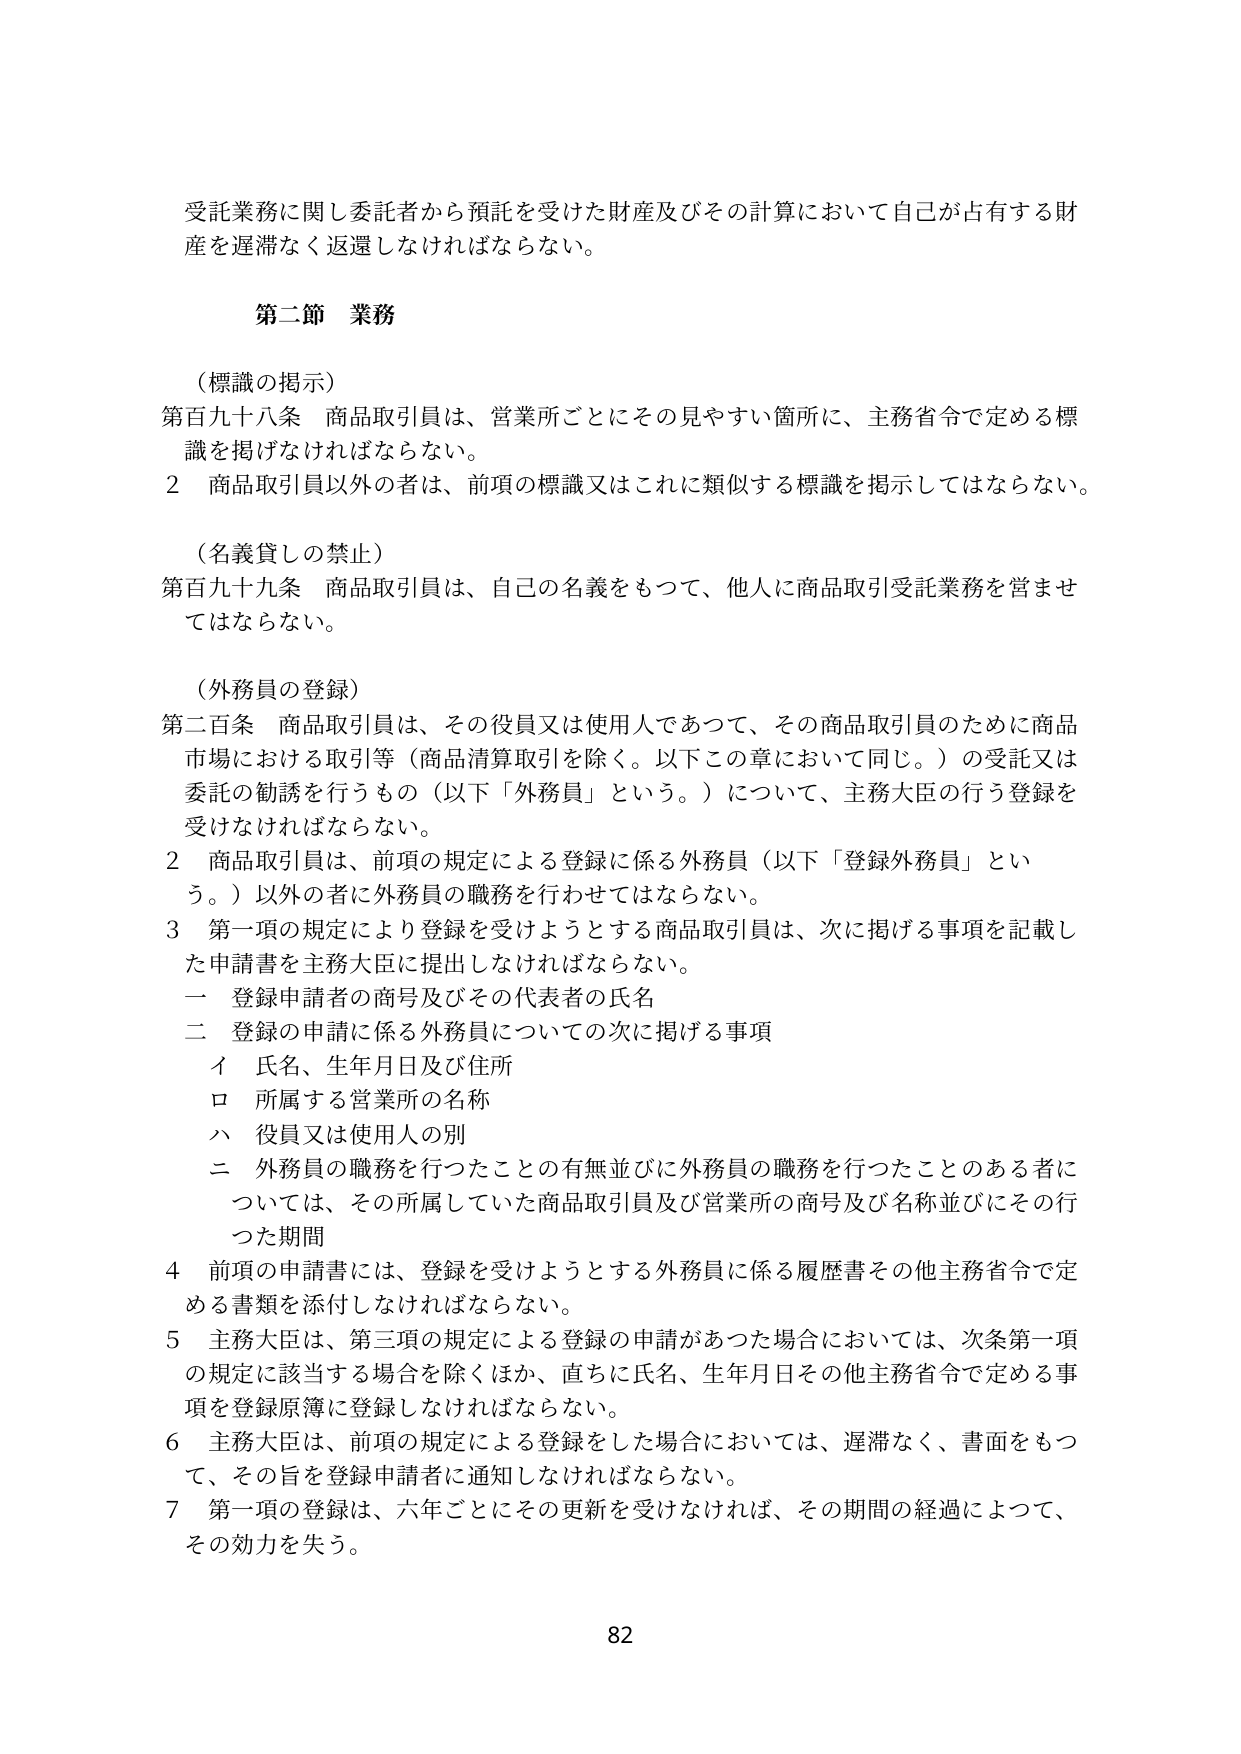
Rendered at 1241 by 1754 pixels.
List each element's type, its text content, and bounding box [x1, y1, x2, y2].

text ７ 第一項の登録は、六年ごとにその更新を受けなければ、その期間の経過によつて、その効力を失う。 [161, 1492, 1079, 1560]
text ３ 第一項の規定により登録を受けようとする商品取引員は、次に掲げる事項を記載した申請書を主務大臣に提出しなければならない。 [161, 911, 1079, 979]
text ５ 主務大臣は、第三項の規定による登録の申請があつた場合においては、次条第一項の規定に該当する場合を除くほか、直ちに氏名、生年月日その他主務省令で定める事項を登録原簿に登録しなければならない。 [161, 1321, 1079, 1424]
text ハ 役員又は使用人の別 [207, 1116, 1079, 1150]
text ２ 商品取引員は、前項の規定による登録に係る外務員（以下「登録外務員」という。）以外の者に外務員の職務を行わせてはならない。 [161, 843, 1079, 911]
text ニ 外務員の職務を行つたことの有無並びに外務員の職務を行つたことのある者については、その所属していた商品取引員及び営業所の商号及び名称並びにその行つた期間 [207, 1150, 1079, 1253]
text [161, 194, 1079, 262]
text ４ 前項の申請書には、登録を受けようとする外務員に係る履歴書その他主務省令で定める書類を添付しなければならない。 [161, 1253, 1079, 1321]
text ６ 主務大臣は、前項の規定による登録をした場合においては、遅滞なく、書面をもつて、その旨を登録申請者に通知しなければならない。 [161, 1424, 1079, 1492]
text 第二節 業務 [253, 296, 1079, 330]
text （標識の掲示） [184, 364, 1079, 399]
text 一 登録申請者の商号及びその代表者の氏名 [184, 979, 1079, 1014]
text ２ 商品取引員以外の者は、前項の標識又はこれに類似する標識を掲示してはならない。 [161, 467, 1079, 501]
text （名義貸しの禁止） [184, 535, 1079, 569]
text 第百九十八条 商品取引員は、営業所ごとにその見やすい箇所に、主務省令で定める標識を掲げなければならない。 [161, 399, 1079, 467]
text （外務員の登録） [184, 672, 1079, 706]
text イ 氏名、生年月日及び住所 [207, 1048, 1079, 1082]
text ロ 所属する営業所の名称 [207, 1082, 1079, 1116]
text 第百九十九条 商品取引員は、自己の名義をもつて、他人に商品取引受託業務を営ませてはならない。 [161, 569, 1079, 638]
text 二 登録の申請に係る外務員についての次に掲げる事項 [184, 1014, 1079, 1048]
text 第二百条 商品取引員は、その役員又は使用人であつて、その商品取引員のために商品市場における取引等（商品清算取引を除く。以下この章において同じ。）の受託又は委託の勧誘を行うもの（以下「外務員」という。）について、主務大臣の行う登録を受けなければならない。 [161, 706, 1079, 843]
